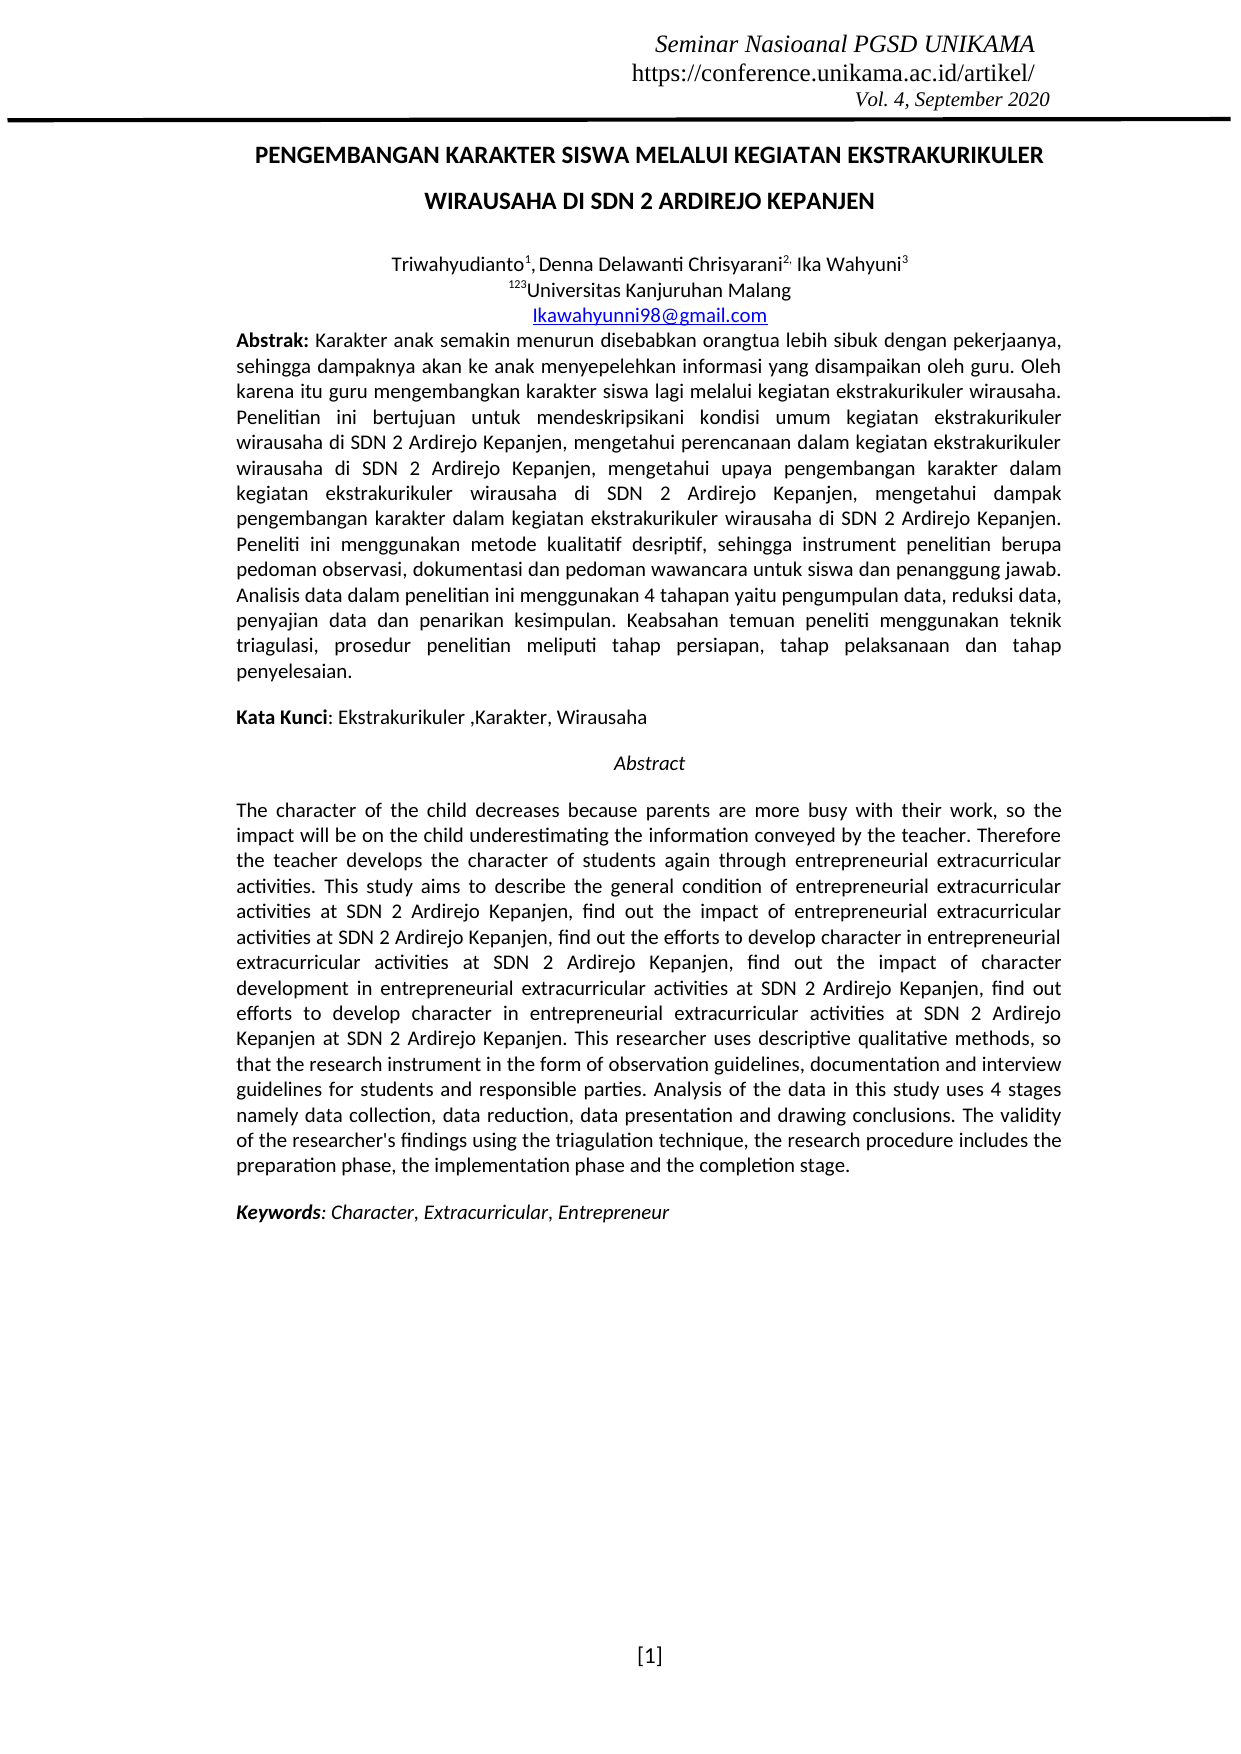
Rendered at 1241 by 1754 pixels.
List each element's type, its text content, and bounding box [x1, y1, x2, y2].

text The character of the child decreases because parents are more busy with their work, so the impact will be on the child underestimating the information conveyed by the teacher. Therefore the teacher develops the character of students again through entrepreneurial extracurricular activities. This study aims to describe the general condition of entrepreneurial extracurricular activities at SDN 2 Ardirejo Kepanjen, find out the impact of entrepreneurial extracurricular activities at SDN 2 Ardirejo Kepanjen, find out the efforts to develop character in entrepreneurial extracurricular activities at SDN 2 Ardirejo Kepanjen, find out the impact of character development in entrepreneurial extracurricular activities at SDN 2 Ardirejo Kepanjen, find out efforts to develop character in entrepreneurial extracurricular activities at SDN 2 Ardirejo Kepanjen at SDN 2 Ardirejo Kepanjen. This researcher uses descriptive qualitative methods, so that the research instrument in the form of observation guidelines, documentation and interview guidelines for students and responsible parties. Analysis of the data in this study uses 4 stages namely data collection, data reduction, data presentation and drawing conclusions. The validity of the researcher's findings using the triagulation technique, the research procedure includes the preparation phase, the implementation phase and the completion stage. [236, 797, 1063, 1178]
text Keywords: Character, Extracurricular, Entrepreneur [236, 1199, 1063, 1224]
text Abstrak: Karakter anak semakin menurun disebabkan orangtua lebih sibuk dengan pekerjaanya, sehingga dampaknya akan ke anak menyepelehkan informasi yang disampaikan oleh guru. Oleh karena itu guru mengembangkan karakter siswa lagi melalui kegiatan ekstrakurikuler wirausaha. Penelitian ini bertujuan untuk mendeskripsikani kondisi umum kegiatan ekstrakurikuler wirausaha di SDN 2 Ardirejo Kepanjen, mengetahui perencanaan dalam kegiatan ekstrakurikuler wirausaha di SDN 2 Ardirejo Kepanjen, mengetahui upaya pengembangan karakter dalam kegiatan ekstrakurikuler wirausaha di SDN 2 Ardirejo Kepanjen, mengetahui dampak pengembangan karakter dalam kegiatan ekstrakurikuler wirausaha di SDN 2 Ardirejo Kepanjen. Peneliti ini menggunakan metode kualitatif desriptif, sehingga instrument penelitian berupa pedoman observasi, dokumentasi dan pedoman wawancara untuk siswa dan penanggung jawab. Analisis data dalam penelitian ini menggunakan 4 tahapan yaitu pengumpulan data, reduksi data, penyajian data dan penarikan kesimpulan. Keabsahan temuan peneliti menggunakan teknik triagulasi, prosedur penelitian meliputi tahap persiapan, tahap pelaksanaan dan tahap penyelesaian. [236, 328, 1063, 683]
text Kata Kunci: Ekstrakurikuler ,Karakter, Wirausaha [236, 704, 1063, 730]
text 123Universitas Kanjuruhan Malang [236, 277, 1063, 302]
text Ikawahyunni98@gmail.com [236, 302, 1063, 328]
text PENGEMBANGAN KARAKTER SISWA MELALUI KEGIATAN EKSTRAKURIKULER WIRAUSAHA DI SDN 2 ARDIREJO KEPANJEN [236, 139, 1063, 215]
text Triwahyudianto1, Denna Delawanti Chrisyarani2, Ika Wahyuni3 [236, 251, 1063, 277]
text Abstract [236, 751, 1063, 776]
